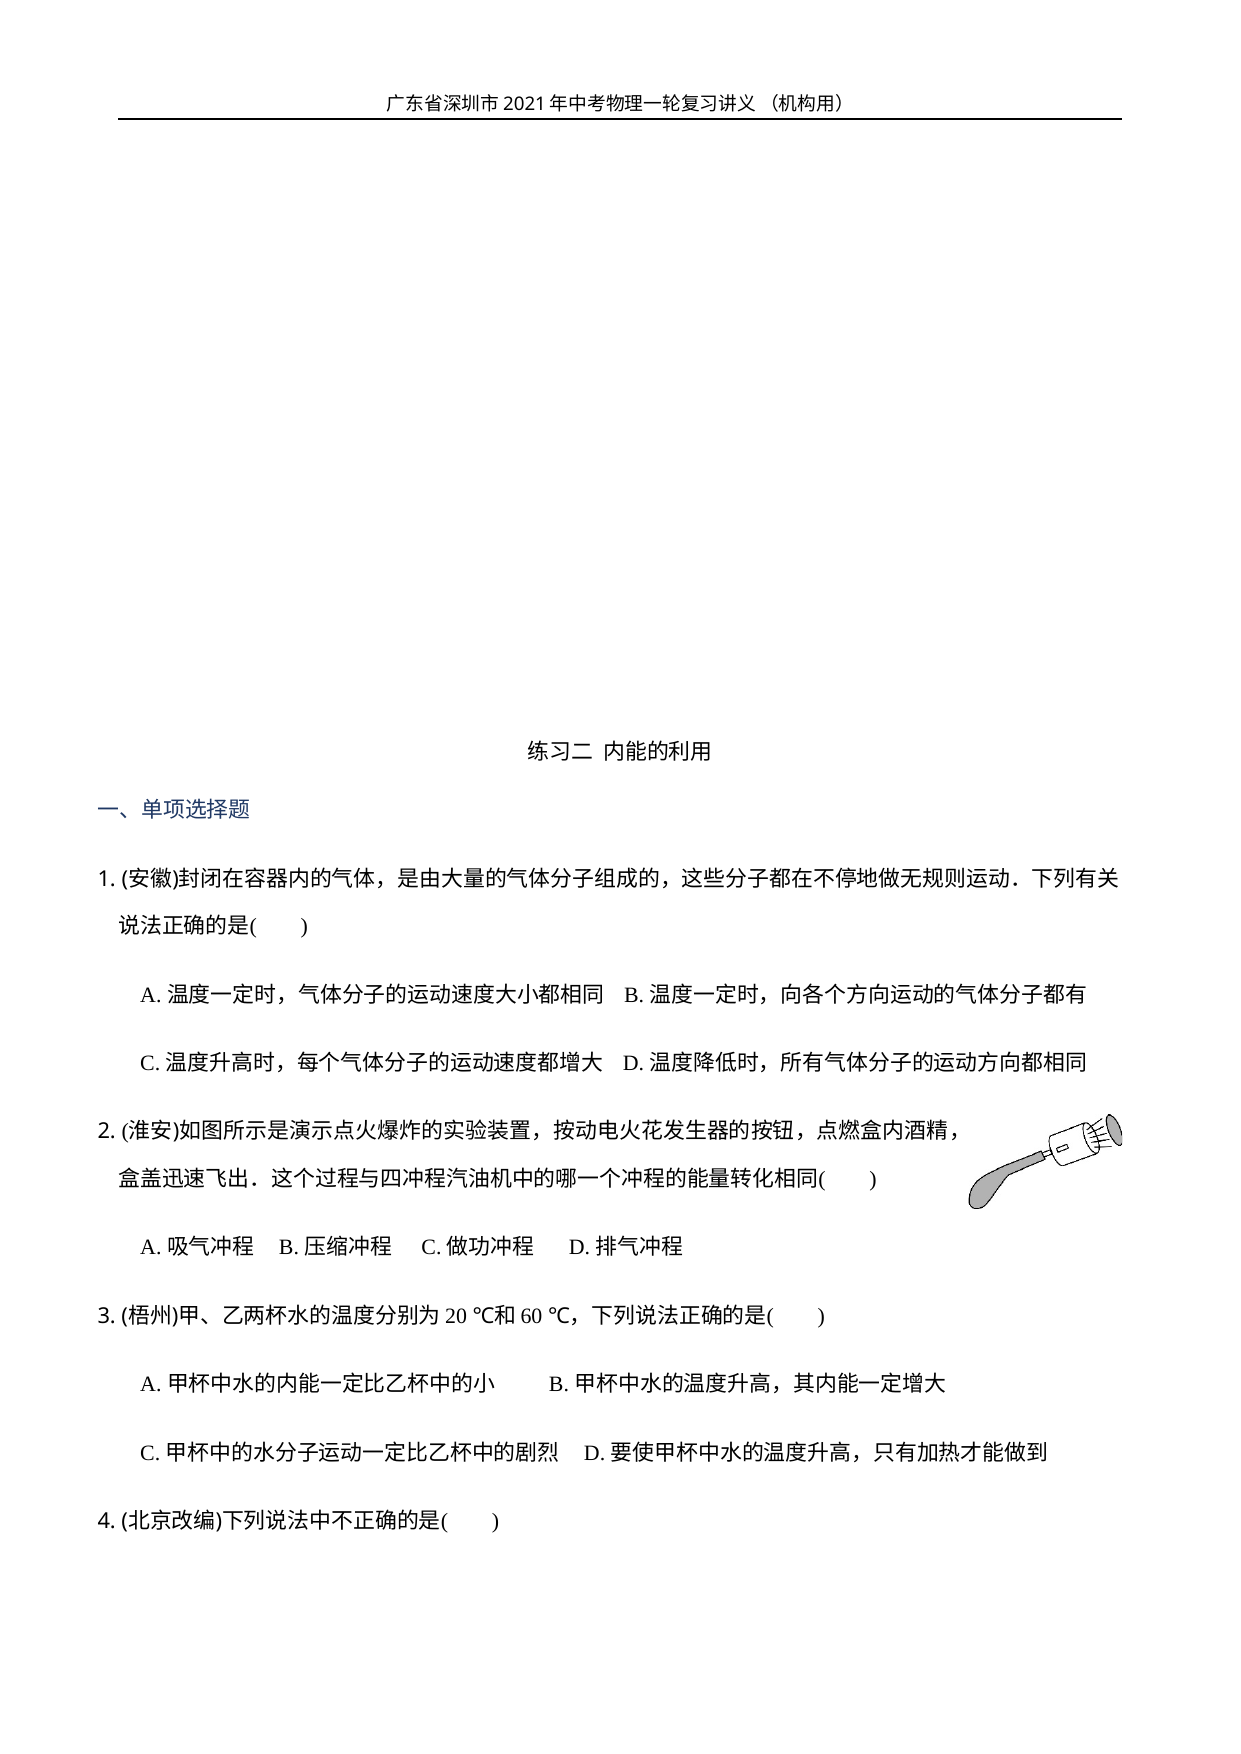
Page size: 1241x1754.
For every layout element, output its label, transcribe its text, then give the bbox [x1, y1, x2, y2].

text A. 吸气冲程 B. 压缩冲程 C. 做功冲程 D. 排气冲程 [118, 1229, 1122, 1261]
subtitle 练习二 内能的利用 [118, 734, 1122, 765]
text 2. (淮安)如图所示是演示点火爆炸的实验装置，按动电火花发生器的按钮，点燃盒内酒精，盒盖迅速飞出．这个过程与四冲程汽油机中的哪一个冲程的能量转化相同( ) [97, 1113, 1122, 1193]
text 3. (梧州)甲、乙两杯水的温度分别为20 ℃和60 ℃，下列说法正确的是( ) [97, 1298, 1122, 1329]
text 一、单项选择题 [97, 792, 1122, 824]
picture [968, 1114, 1123, 1209]
text C. 甲杯中的水分子运动一定比乙杯中的剧烈 D. 要使甲杯中水的温度升高，只有加热才能做到 [118, 1434, 1122, 1466]
text 1. (安徽)封闭在容器内的气体，是由大量的气体分子组成的，这些分子都在不停地做无规则运动．下列有关说法正确的是( ) [97, 861, 1122, 940]
text C. 温度升高时，每个气体分子的运动速度都增大 D. 温度降低时，所有气体分子的运动方向都相同 [118, 1045, 1122, 1077]
text A. 甲杯中水的内能一定比乙杯中的小 B. 甲杯中水的温度升高，其内能一定增大 [118, 1366, 1122, 1398]
text 4. (北京改编)下列说法中不正确的是( ) [97, 1503, 1122, 1542]
text A. 温度一定时，气体分子的运动速度大小都相同 B. 温度一定时，向各个方向运动的气体分子都有 [118, 977, 1122, 1008]
